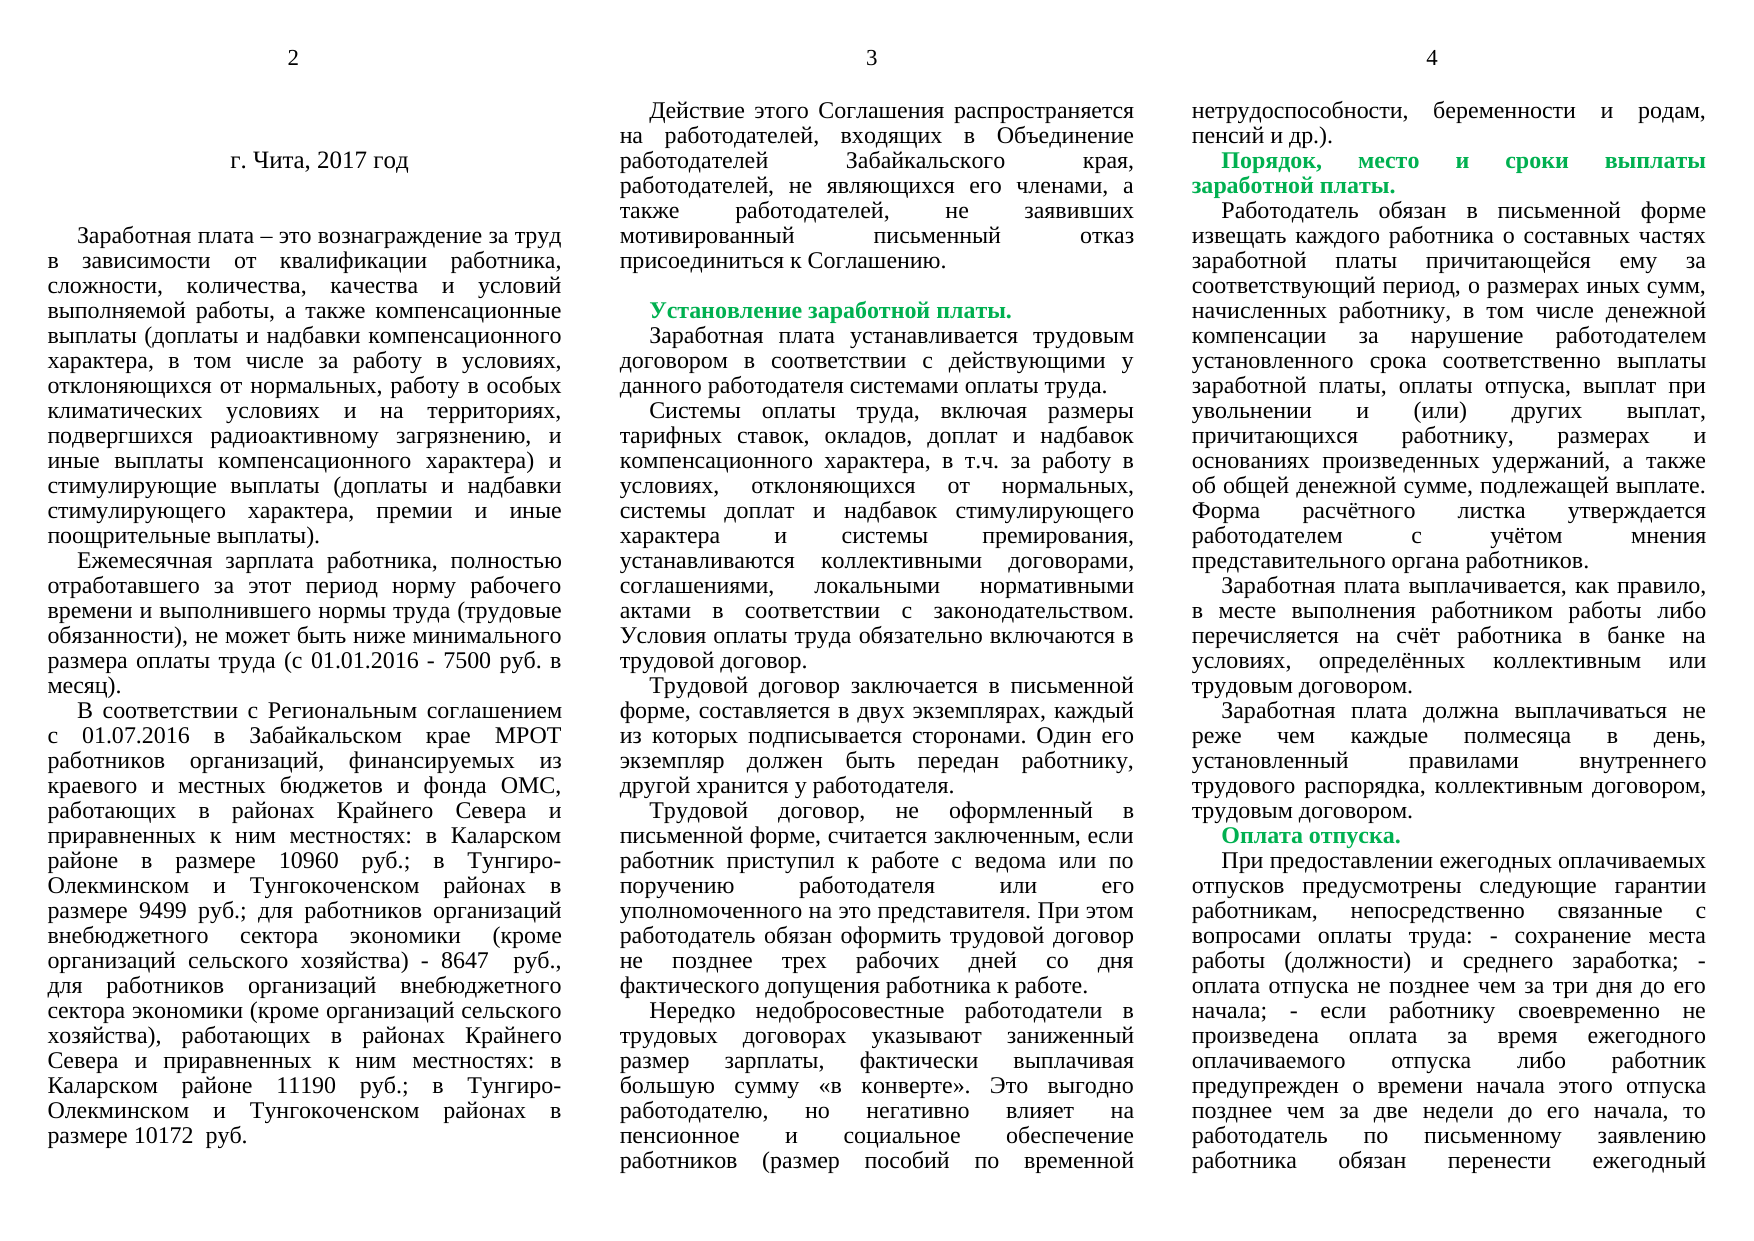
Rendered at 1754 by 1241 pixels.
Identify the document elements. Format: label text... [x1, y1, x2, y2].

text Системы оплаты труда, включая размеры тарифных ставок, окладов, доплат и надбавок компенсационного характера, в т.ч. за работу в условиях, отклоняющихся от нормальных, системы доплат и надбавок стимулирующего характера и системы премирования, устанавливаются коллективными договорами, соглашениями, локальными нормативными актами в соответствии с законодательством. Условия оплаты труда обязательно включаются в трудовой договор. [619, 399, 1134, 674]
text Заработная плата – это вознаграждение за труд в зависимости от квалификации работника, сложности, количества, качества и условий выполняемой работы, а также компенсационные выплаты (доплаты и надбавки компенсационного характера, в том числе за работу в условиях, отклоняющихся от нормальных, работу в особых климатических условиях и на территориях, подвергшихся радиоактивному загрязнению, и иные выплаты компенсационного характера) и стимулирующие выплаты (доплаты и надбавки стимулирующего характера, премии и иные поощрительные выплаты). [47, 224, 562, 549]
text В соответствии с Региональным соглашением с 01.07.2016 в Забайкальском крае МРОТ работников организаций, финансируемых из краевого и местных бюджетов и фонда ОМС, работающих в районах Крайнего Севера и приравненных к ним местностях: в Каларском районе в размере 10960 руб.; в Тунгиро-Олекминском и Тунгокоченском районах в размере 9499 руб.; для работников организаций внебюджетного сектора экономики (кроме организаций сельского хозяйства) - 8647 руб., для работников организаций внебюджетного сектора экономики (кроме организаций сельского хозяйства), работающих в районах Крайнего Севера и приравненных к ним местностях: в Каларском районе 11190 руб.; в Тунгиро-Олекминском и Тунгокоченском районах в размере 10172 руб. [47, 699, 562, 1149]
text Заработная плата выплачивается, как правило, в месте выполнения работником работы либо перечисляется на счёт работника в банке на условиях, определённых коллективным или трудовым договором. [1192, 574, 1707, 699]
text Порядок, место и сроки выплаты заработной платы. [1192, 149, 1707, 199]
text Заработная плата должна выплачиваться не реже чем каждые полмесяца в день, установленный правилами внутреннего трудового распорядка, коллективным договором, трудовым договором. [1192, 699, 1707, 824]
text Работодатель обязан в письменной форме извещать каждого работника о составных частях заработной платы причитающейся ему за соответствующий период, о размерах иных сумм, начисленных работнику, в том числе денежной компенсации за нарушение работодателем установленного срока соответственно выплаты заработной платы, оплаты отпуска, выплат при увольнении и (или) других выплат, причитающихся работнику, размерах и основаниях произведенных удержаний, а также об общей денежной сумме, подлежащей выплате. Форма расчётного листка утверждается работодателем с учётом мнения представительного органа работников. [1192, 199, 1707, 574]
text Нередко недобросовестные работодатели в трудовых договорах указывают заниженный размер зарплаты, фактически выплачивая большую сумму «в конверте». Это выгодно работодателю, но негативно влияет на пенсионное и социальное обеспечение работников (размер пособий по временной нетрудоспособности, беременности и родам, пенсий и др.). [1192, 99, 1707, 149]
text Трудовой договор заключается в письменной форме, составляется в двух экземплярах, каждый из которых подписывается сторонами. Один его экземпляр должен быть передан работнику, другой хранится у работодателя. [619, 674, 1134, 799]
text Трудовой договор, не оформленный в письменной форме, считается заключенным, если работник приступил к работе с ведома или по поручению работодателя или его уполномоченного на это представителя. При этом работодатель обязан оформить трудовой договор не позднее трех рабочих дней со дня фактического допущения работника к работе. [619, 799, 1134, 999]
text Заработная плата устанавливается трудовым договором в соответствии с действующими у данного работодателя системами оплаты труда. [619, 324, 1134, 399]
text Ежемесячная зарплата работника, полностью отработавшего за этот период норму рабочего времени и выполнившего нормы труда (трудовые обязанности), не может быть ниже минимального размера оплаты труда (с 01.01.2016 - 7500 руб. в месяц). [47, 549, 562, 699]
text Установление заработной платы. [619, 299, 1134, 324]
text Нередко недобросовестные работодатели в трудовых договорах указывают заниженный размер зарплаты, фактически выплачивая большую сумму «в конверте». Это выгодно работодателю, но негативно влияет на пенсионное и социальное обеспечение работников (размер пособий по временной нетрудоспособности, беременности и родам, пенсий и др.). [619, 999, 1134, 1174]
text г. Чита, 2017 год [47, 149, 562, 174]
text Оплата отпуска. [1192, 824, 1707, 849]
text Действие этого Соглашения распространяется на работодателей, входящих в Объединение работодателей Забайкальского края, работодателей, не являющихся его членами, а также работодателей, не заявивших мотивированный письменный отказ присоединиться к Соглашению. [619, 99, 1134, 274]
